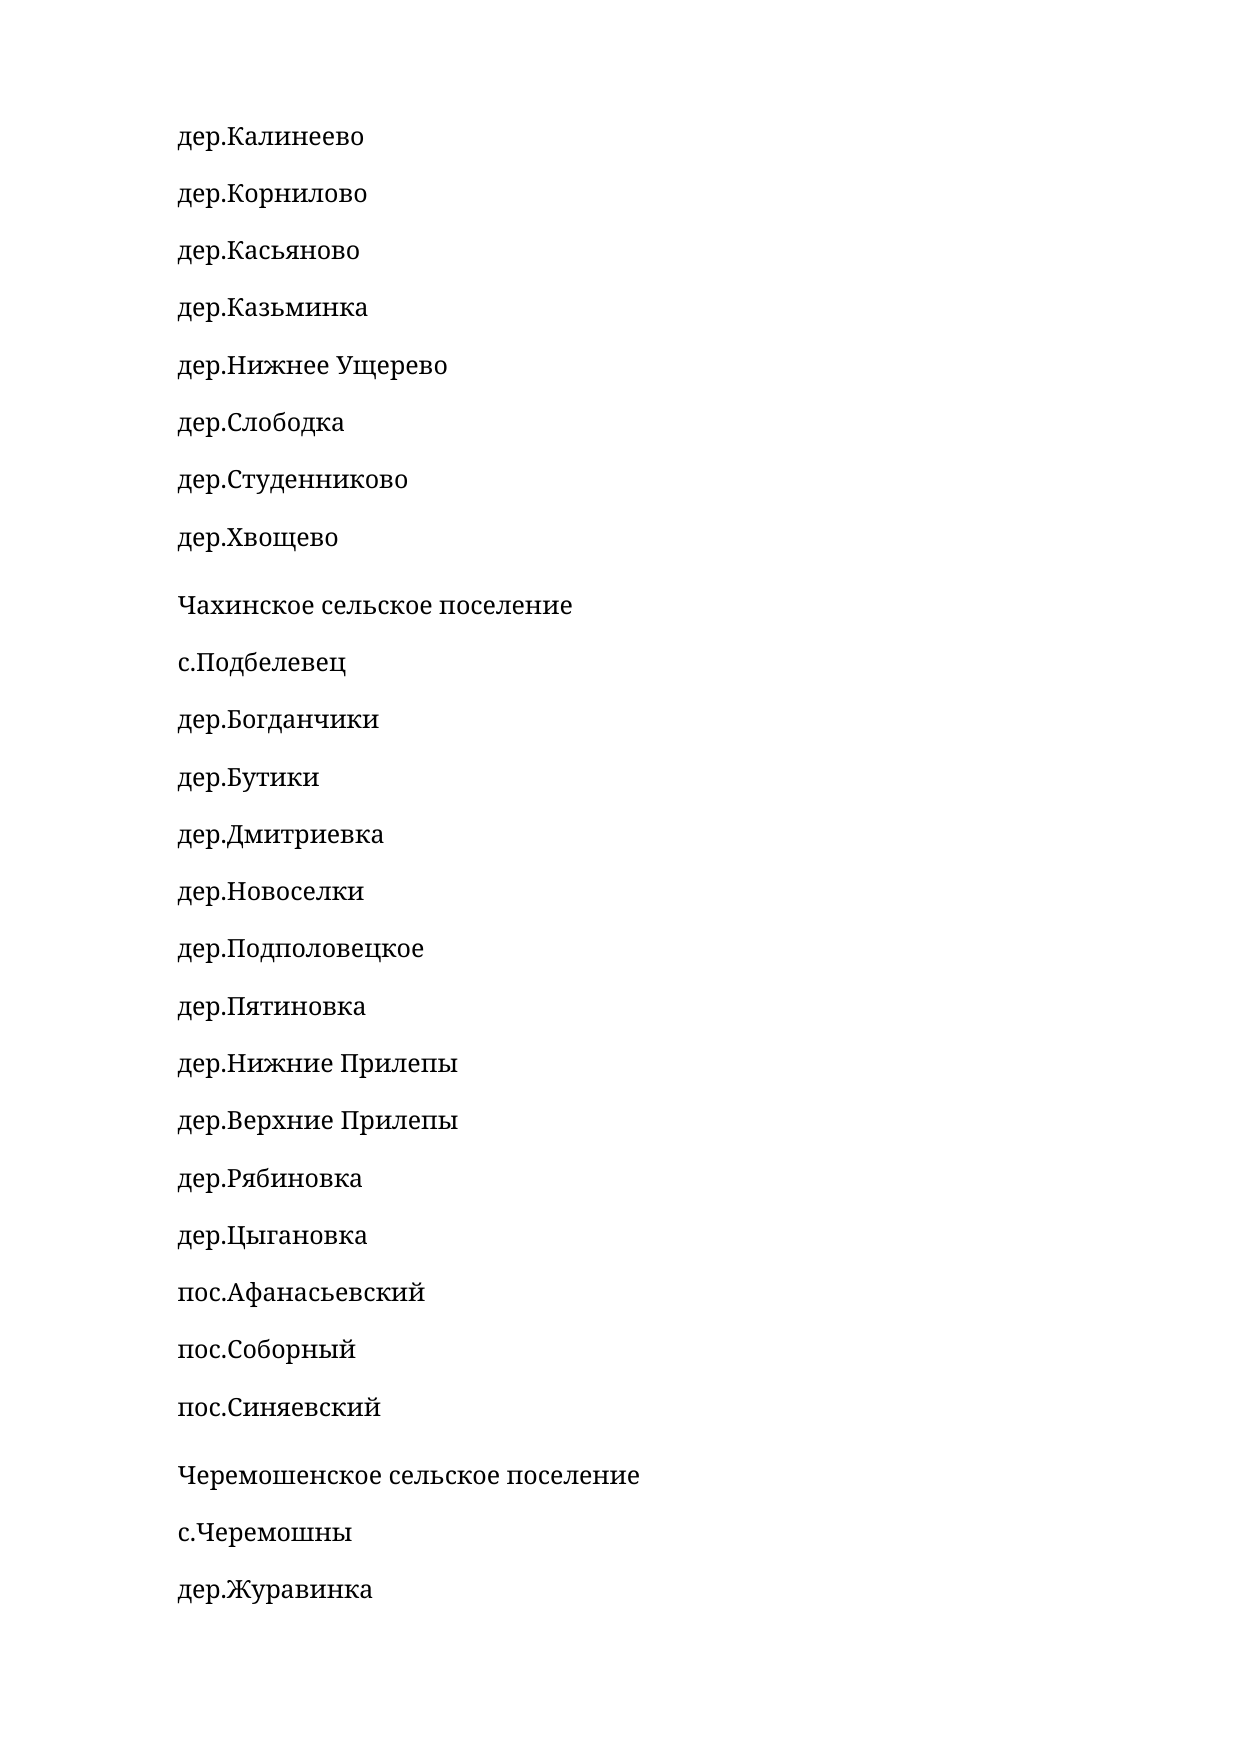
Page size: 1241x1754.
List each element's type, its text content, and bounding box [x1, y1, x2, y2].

text дер.Корнилово [177, 175, 1152, 209]
text дер.Журавинка [177, 1572, 1152, 1606]
text дер.Пятиновка [177, 988, 1152, 1022]
text пос.Афанасьевский [177, 1275, 1152, 1309]
text дер.Хвощево Чахинское сельское поселение [177, 519, 1152, 621]
text с.Подбелевец [177, 644, 1152, 679]
text дер.Нижнее Ущерево [177, 347, 1152, 381]
text дер.Рябиновка [177, 1160, 1152, 1194]
text пос.Синяевский Черемошенское сельское поселение [177, 1389, 1152, 1492]
text дер.Подполовецкое [177, 931, 1152, 965]
text дер.Слободка [177, 404, 1152, 439]
text дер.Цыгановка [177, 1217, 1152, 1252]
text дер.Казьминка [177, 290, 1152, 324]
text дер.Нижние Прилепы [177, 1046, 1152, 1080]
text дер.Новоселки [177, 874, 1152, 908]
text дер.Касьяново [177, 233, 1152, 267]
text с.Черемошны [177, 1515, 1152, 1549]
text дер.Студенниково [177, 462, 1152, 496]
text дер.Верхние Прилепы [177, 1103, 1152, 1137]
text пос.Соборный [177, 1332, 1152, 1366]
text дер.Бутики [177, 759, 1152, 793]
text дер.Дмитриевка [177, 816, 1152, 851]
text дер.Богданчики [177, 702, 1152, 736]
text дер.Калинеево [177, 118, 1152, 152]
